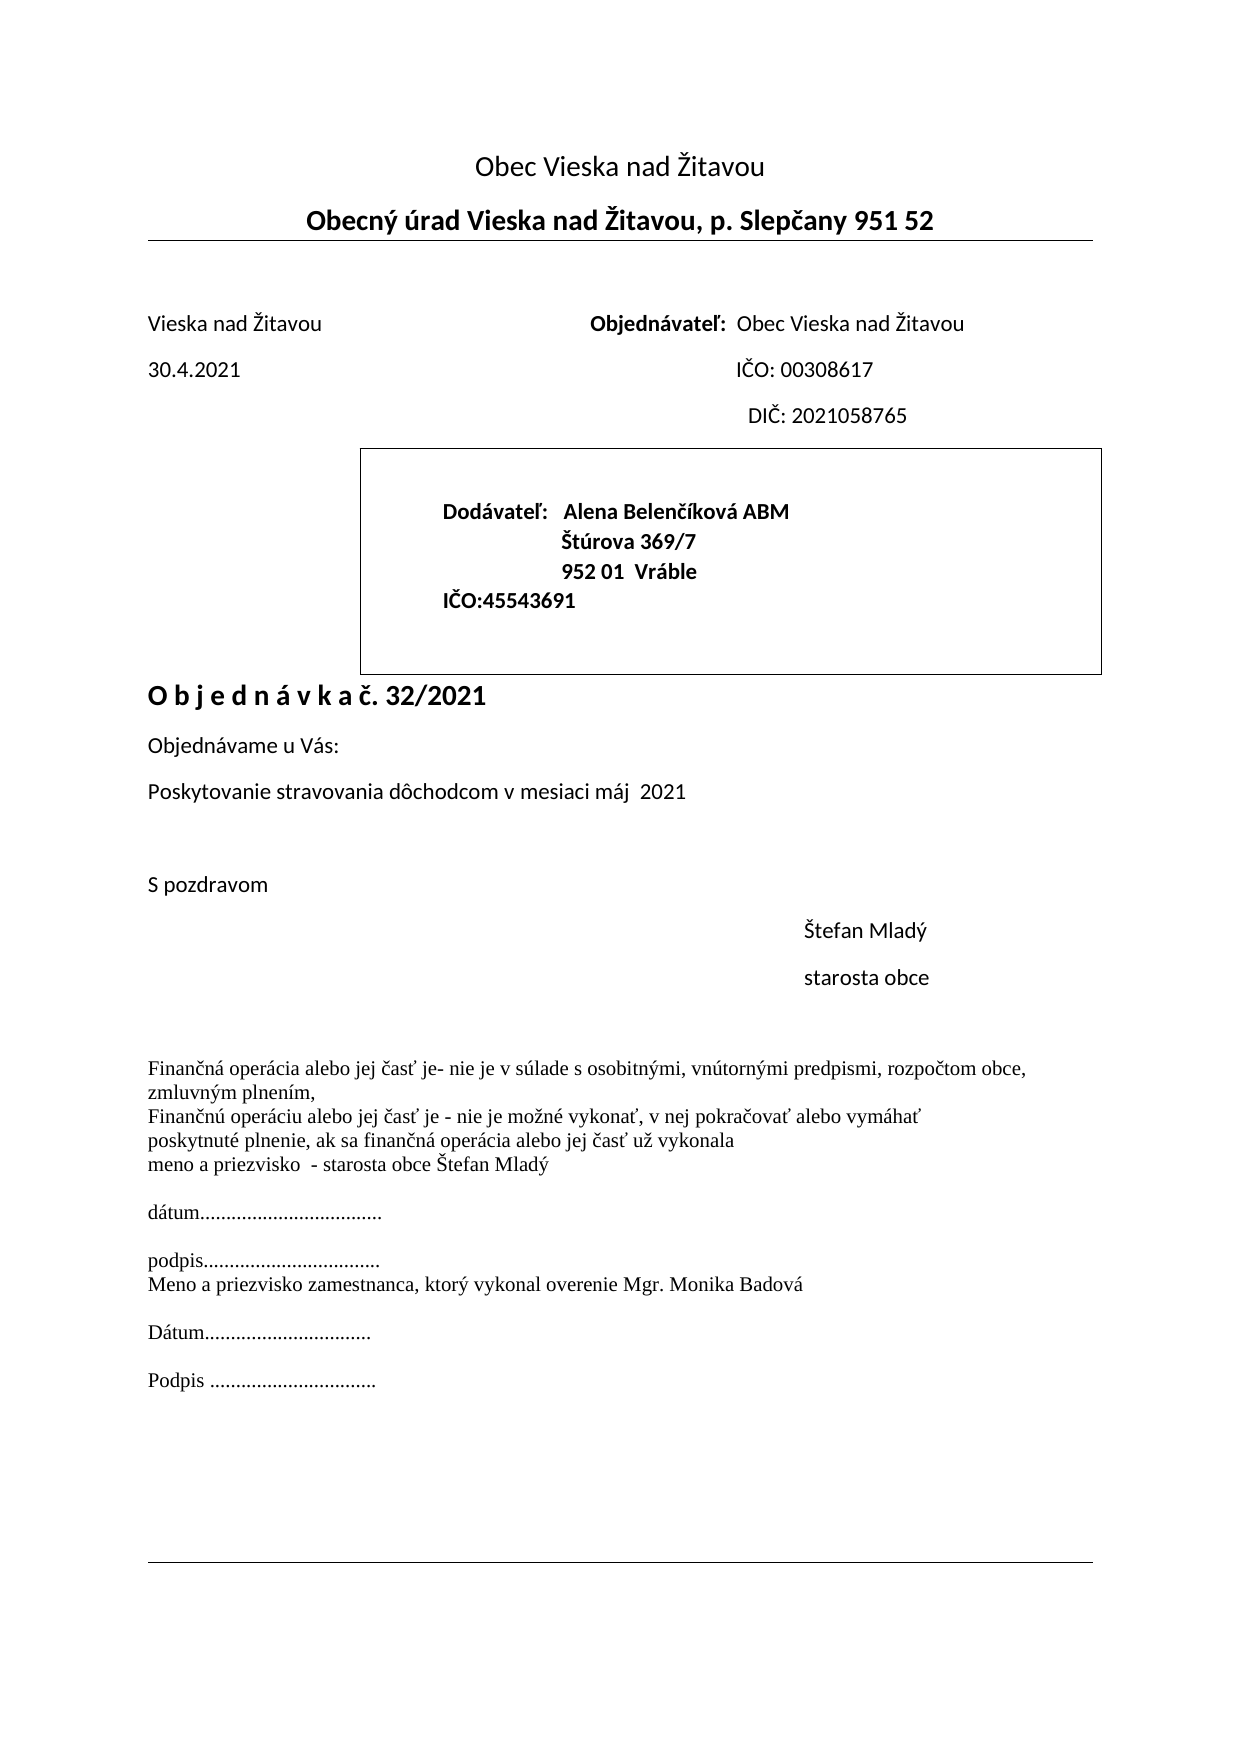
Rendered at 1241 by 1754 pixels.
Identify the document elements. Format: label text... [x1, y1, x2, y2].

text Štúrova 369/7 [361, 524, 1101, 554]
text 952 01 Vráble [361, 554, 1101, 583]
text Objednávame u Vás: [148, 731, 1093, 759]
text S pozdravom [148, 870, 1093, 898]
text Dátum................................ [148, 1320, 1093, 1344]
text poskytnuté plnenie, ak sa finančná operácia alebo jej časť už vykonala [148, 1128, 1093, 1152]
text Vieska nad Žitavou Objednávateľ: Obec Vieska nad Žitavou [148, 309, 1093, 337]
text podpis.................................. [148, 1248, 1093, 1272]
text IČO:45543691 [361, 583, 1101, 614]
text dátum................................... [148, 1200, 1093, 1224]
text O b j e d n á v k a č. 32/2021 [148, 677, 1093, 712]
text Poskytovanie stravovania dôchodcom v mesiaci máj 2021 [148, 777, 1093, 805]
text DIČ: 2021058765 [664, 402, 1093, 430]
text Finančnú operáciu alebo jej časť je - nie je možné vykonať, v nej pokračovať alebo vymáhať [148, 1104, 1093, 1128]
text Podpis ................................ [148, 1368, 1093, 1392]
text 30.4.2021 IČO: 00308617 [148, 355, 1093, 383]
text Obecný úrad Vieska nad Žitavou, p. Slepčany 951 52 [148, 202, 1093, 240]
text Obec Vieska nad Žitavou [148, 148, 1093, 183]
text Štefan Mladý [804, 916, 1093, 944]
text starosta obce [804, 963, 1093, 991]
text Meno a priezvisko zamestnanca, ktorý vykonal overenie Mgr. Monika Badová [148, 1272, 1093, 1296]
text Finančná operácia alebo jej časť je- nie je v súlade s osobitnými, vnútornými predpismi, rozpočtom obce, zmluvným plnením, [148, 1056, 1093, 1104]
text meno a priezvisko - starosta obce Štefan Mladý [148, 1152, 1093, 1176]
text Dodávateľ: Alena Belenčíková ABM [361, 494, 1101, 524]
